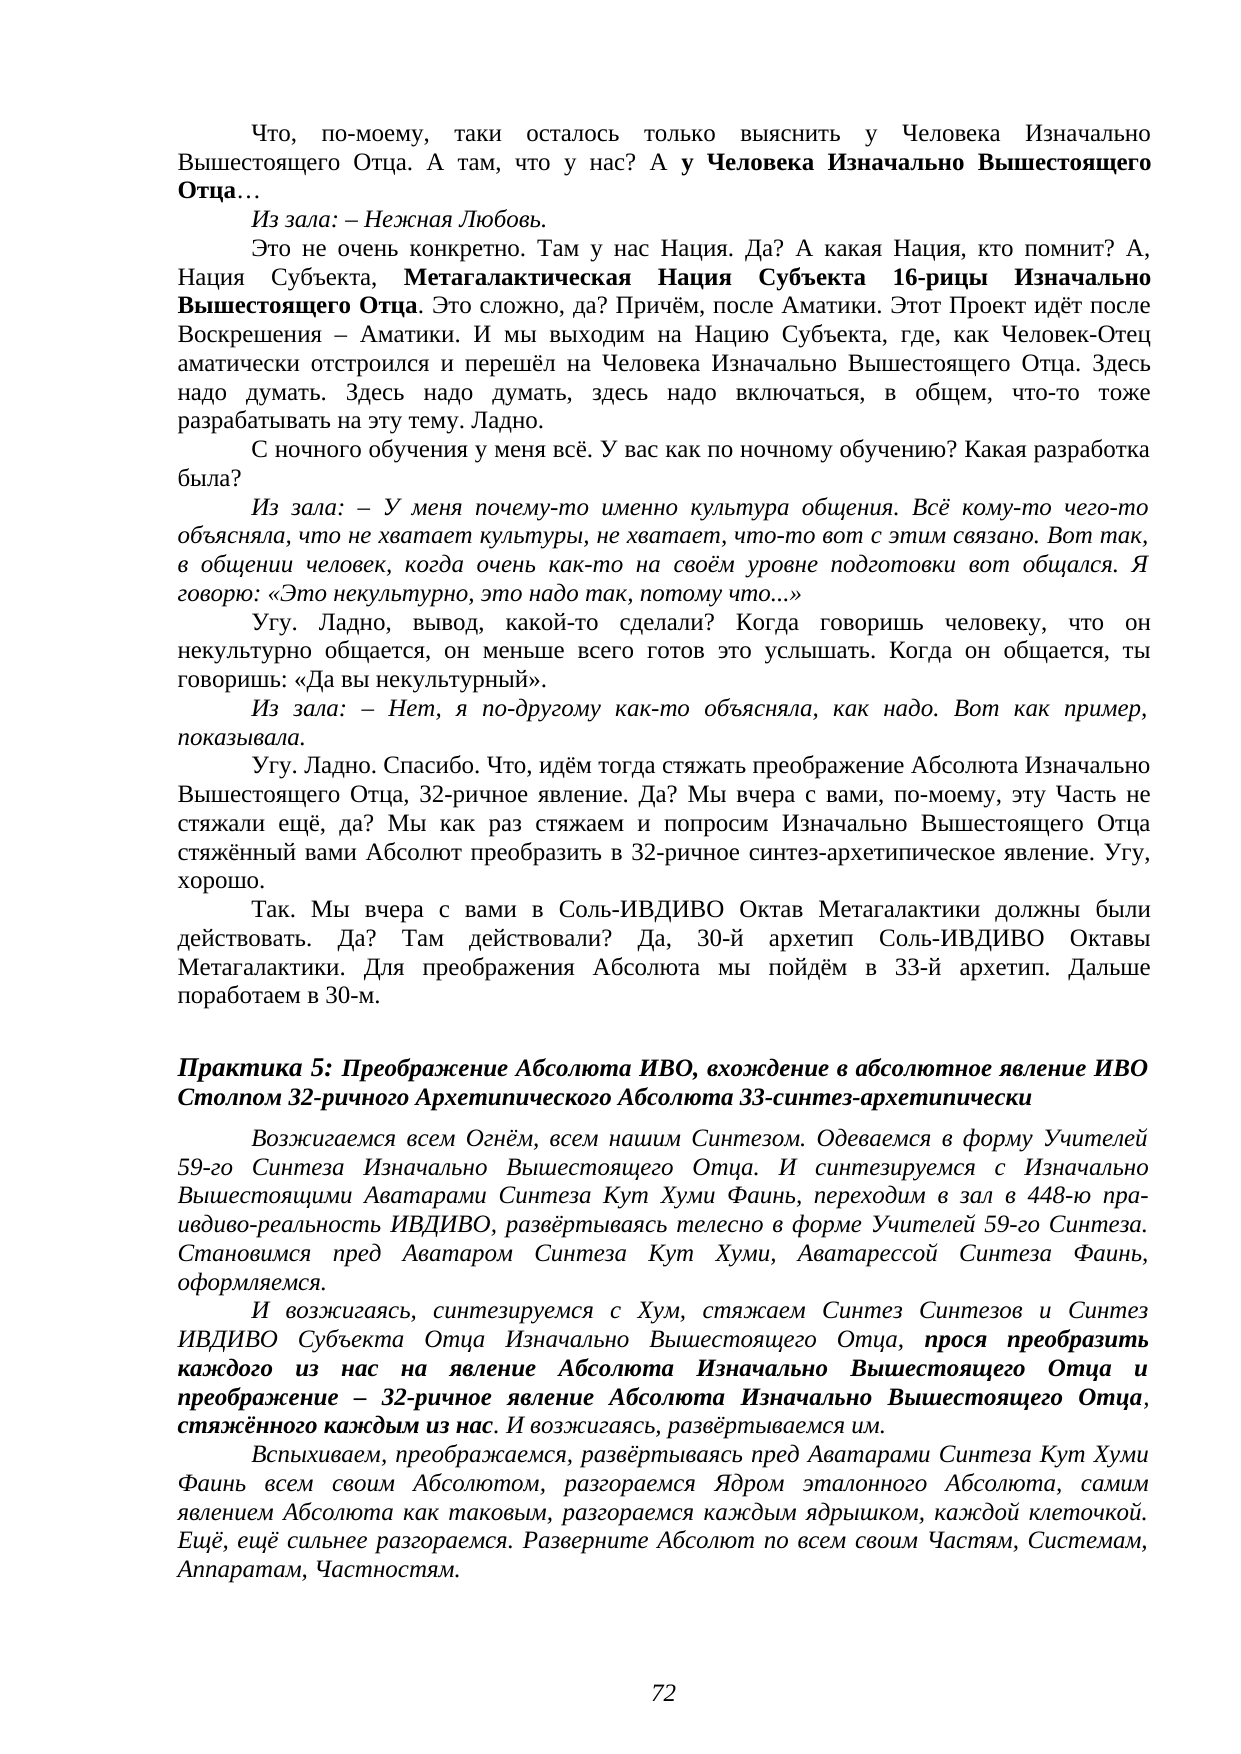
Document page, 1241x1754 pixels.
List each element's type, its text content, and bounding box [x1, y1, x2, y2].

text Возжигаемся всем Огнём, всем нашим Синтезом. Одеваемся в форму Учителей 59-го Синтеза Изначально Вышестоящего Отца. И синтезируемся с Изначально Вышестоящими Аватарами Синтеза Кут Хуми Фаинь, переходим в зал в 448-ю пра-ивдиво-реальность ИВДИВО, развёртываясь телесно в форме Учителей 59-го Синтеза. Становимся пред Аватаром Синтеза Кут Хуми, Аватарессой Синтеза Фаинь, оформляемся. [177, 1123, 1152, 1296]
text Так. Мы вчера с вами в Соль-ИВДИВО Октав Метагалактики должны были действовать. Да? Там действовали? Да, 30-й архетип Соль-ИВДИВО Октавы Метагалактики. Для преображения Абсолюта мы пойдём в 33-й архетип. Дальше поработаем в 30-м. [177, 894, 1152, 1009]
text Угу. Ладно, вывод, какой-то сделали? Когда говоришь человеку, что он некультурно общается, он меньше всего готов это услышать. Когда он общается, ты говоришь: «Да вы некультурный». [177, 607, 1152, 693]
text Что, по-моему, таки осталось только выяснить у Человека Изначально Вышестоящего Отца. А там, что у нас? А у Человека Изначально Вышестоящего Отца… [177, 118, 1152, 204]
text Из зала: – Нежная Любовь. [177, 204, 1152, 233]
text Вспыхиваем, преображаемся, развёртываясь пред Аватарами Синтеза Кут Хуми Фаинь всем своим Абсолютом, разгораемся Ядром эталонного Абсолюта, самим явлением Абсолюта как таковым, разгораемся каждым ядрышком, каждой клеточкой. Ещё, ещё сильнее разгораемся. Разверните Абсолют по всем своим Частям, Системам, Аппаратам, Частностям. [177, 1439, 1152, 1583]
text Угу. Ладно. Спасибо. Что, идём тогда стяжать преображение Абсолюта Изначально Вышестоящего Отца, 32-ричное явление. Да? Мы вчера с вами, по-моему, эту Часть не стяжали ещё, да? Мы как раз стяжаем и попросим Изначально Вышестоящего Отца стяжённый вами Абсолют преобразить в 32-ричное синтез-архетипическое явление. Угу, хорошо. [177, 751, 1152, 894]
text Практика 5: Преображение Абсолюта ИВО, вхождение в абсолютное явление ИВО Столпом 32-ричного Архетипического Абсолюта 33-синтез-архетипически [177, 1051, 1152, 1111]
text И возжигаясь, синтезируемся с Хум, стяжаем Синтез Синтезов и Синтез ИВДИВО Субъекта Отца Изначально Вышестоящего Отца, прося преобразить каждого из нас на явление Абсолюта Изначально Вышестоящего Отца и преображение – 32-ричное явление Абсолюта Изначально Вышестоящего Отца, стяжённого каждым из нас. И возжигаясь, развёртываемся им. [177, 1296, 1152, 1439]
text Из зала: – Нет, я по-другому как-то объясняла, как надо. Вот как пример, показывала. [177, 693, 1152, 751]
text Из зала: – У меня почему-то именно культура общения. Всё кому-то чего-то объясняла, что не хватает культуры, не хватает, что-то вот с этим связано. Вот так, в общении человек, когда очень как-то на своём уровне подготовки вот общался. Я говорю: «Это некультурно, это надо так, потому что...» [177, 492, 1152, 607]
text С ночного обучения у меня всё. У вас как по ночному обучению? Какая разработка была? [177, 434, 1152, 492]
text Это не очень конкретно. Там у нас Нация. Да? А какая Нация, кто помнит? А, Нация Субъекта, Метагалактическая Нация Субъекта 16-рицы Изначально Вышестоящего Отца. Это сложно, да? Причём, после Аматики. Этот Проект идёт после Воскрешения – Аматики. И мы выходим на Нацию Субъекта, где, как Человек-Отец аматически отстроился и перешёл на Человека Изначально Вышестоящего Отца. Здесь надо думать. Здесь надо думать, здесь надо включаться, в общем, что-то тоже разрабатывать на эту тему. Ладно. [177, 233, 1152, 434]
